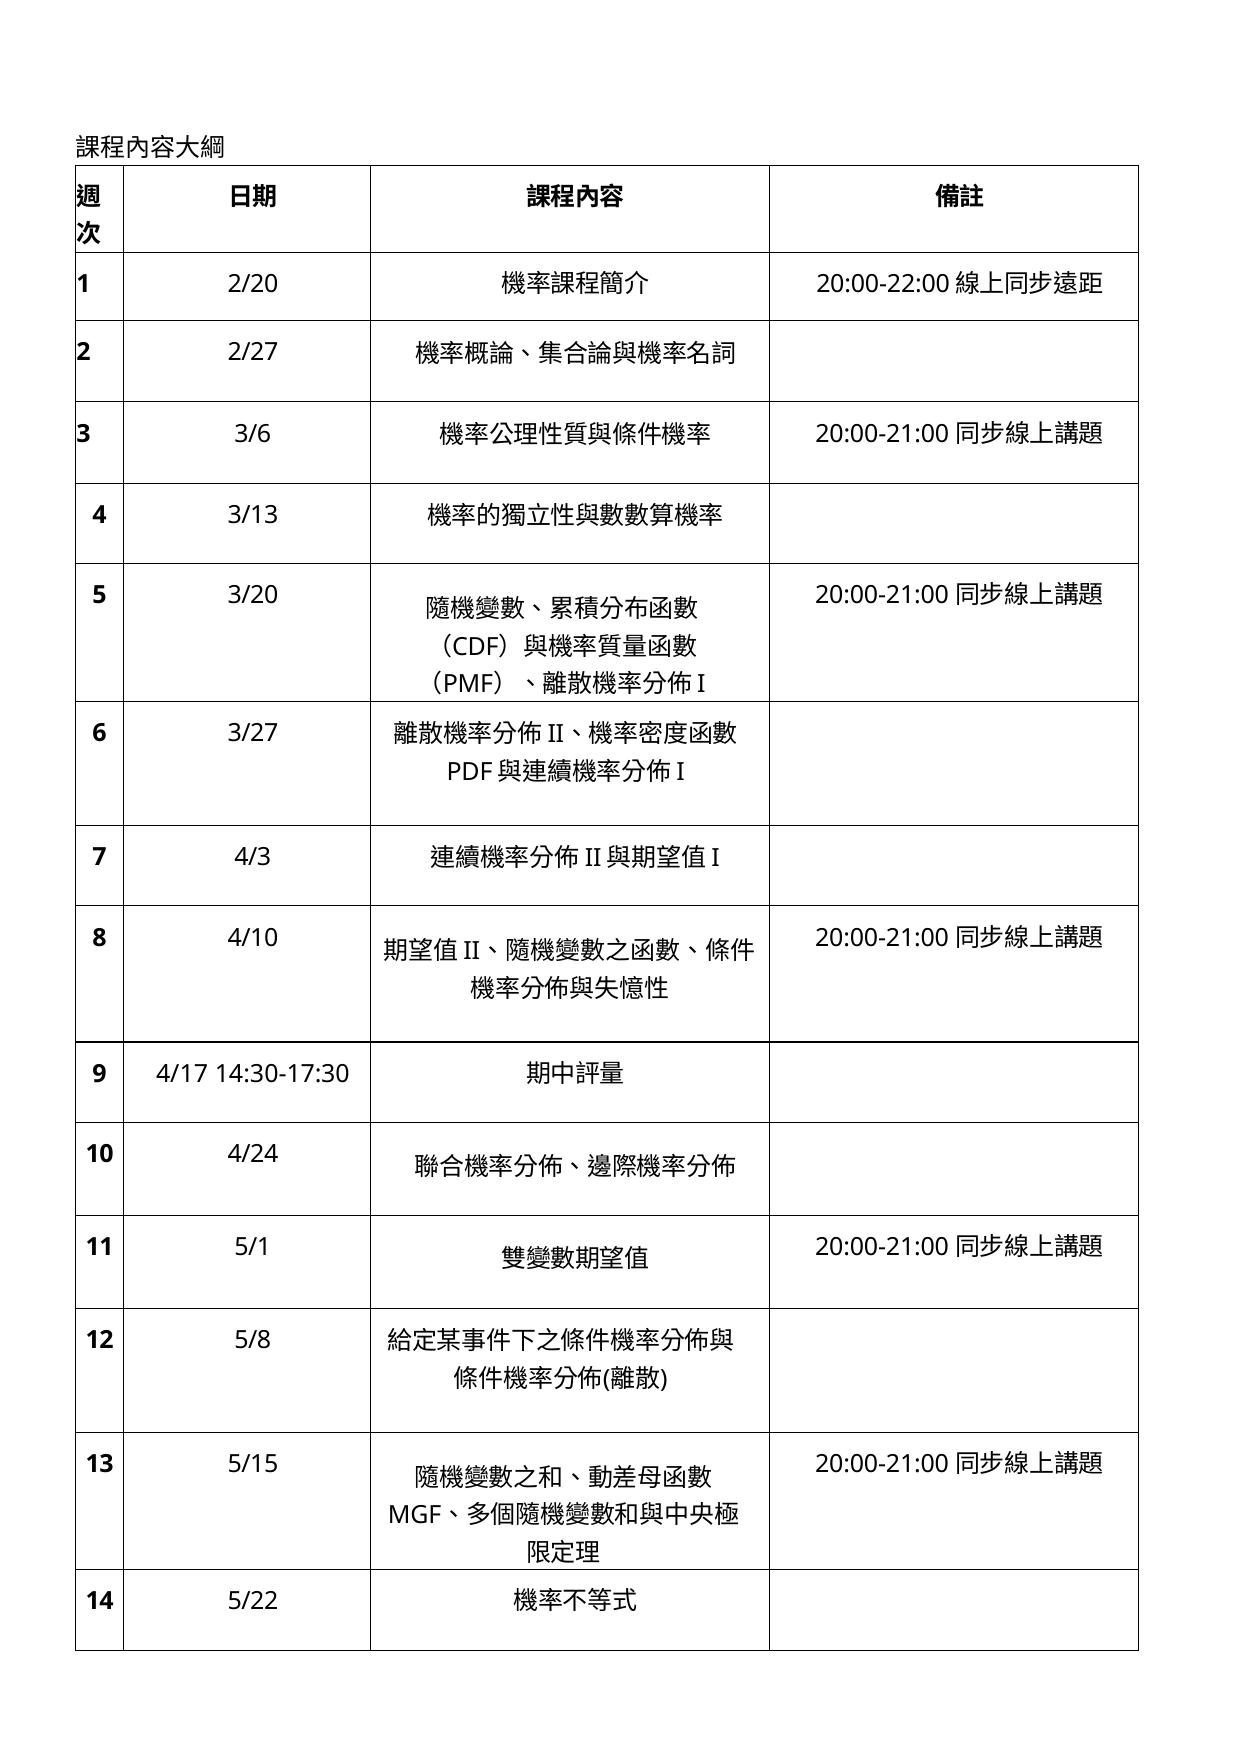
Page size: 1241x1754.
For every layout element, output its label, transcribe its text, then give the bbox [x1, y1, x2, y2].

table_cell 3/27 [124, 702, 370, 824]
table_cell 20:00-21:00 同步線上講題 [770, 1216, 1138, 1308]
table_cell 離散機率分佈II、機率密度函數PDF與連續機率分佈I [371, 702, 769, 824]
table_cell 20:00-21:00 同步線上講題 [770, 906, 1138, 1041]
table_header 課程內容 [371, 166, 769, 252]
table_cell 雙變數期望值 [371, 1216, 769, 1308]
table_header 備註 [770, 166, 1138, 252]
table_cell 13 [76, 1433, 123, 1569]
table_cell 1 [76, 253, 123, 319]
table_cell 機率不等式 [371, 1570, 769, 1649]
table_cell 20:00-22:00線上同步遠距 [770, 253, 1138, 319]
table_cell [770, 1043, 1138, 1122]
table_cell 期中評量 [371, 1043, 769, 1122]
table_cell 5 [76, 564, 123, 701]
table_cell 8 [76, 906, 123, 1041]
table_cell 給定某事件下之條件機率分佈與條件機率分佈(離散) [371, 1309, 769, 1432]
table_cell 5/8 [124, 1309, 370, 1432]
table_cell 3 [76, 402, 123, 482]
table_cell 9 [76, 1043, 123, 1122]
table_cell 4/24 [124, 1123, 370, 1214]
table_header 週次 [76, 166, 123, 252]
table_cell [770, 702, 1138, 824]
table_cell [770, 484, 1138, 563]
table_cell 2 [76, 321, 123, 401]
table_cell 4/10 [124, 906, 370, 1041]
table_cell 3/6 [124, 402, 370, 482]
table_cell [770, 1309, 1138, 1432]
table_cell 4/3 [124, 826, 370, 905]
table_cell 10 [76, 1123, 123, 1214]
table_cell 5/1 [124, 1216, 370, 1308]
table_cell 期望值 II、隨機變數之函數、條件機率分佈與失憶性 [371, 906, 769, 1041]
table_cell 聯合機率分佈、邊際機率分佈 [371, 1123, 769, 1214]
table_cell 隨機變數、累積分布函數（CDF）與機率質量函數（PMF）、離散機率分佈I [371, 564, 769, 701]
table_cell [770, 1570, 1138, 1649]
table_cell 隨機變數之和、動差母函數MGF、多個隨機變數和與中央極限定理 [371, 1433, 769, 1569]
table_cell 12 [76, 1309, 123, 1432]
table_cell 14 [76, 1570, 123, 1649]
table_cell 連續機率分佈 II與期望值 I [371, 826, 769, 905]
table_cell [770, 321, 1138, 401]
table_cell 3/13 [124, 484, 370, 563]
table_cell 2/27 [124, 321, 370, 401]
table_cell 7 [76, 826, 123, 905]
table_cell 20:00-21:00 同步線上講題 [770, 564, 1138, 701]
text 課程內容大綱 [75, 127, 1165, 164]
table_cell 機率概論、集合論與機率名詞 [371, 321, 769, 401]
table_cell [770, 826, 1138, 905]
table_cell 3/20 [124, 564, 370, 701]
table_cell 機率課程簡介 [371, 253, 769, 319]
table_cell 5/15 [124, 1433, 370, 1569]
table_cell 20:00-21:00 同步線上講題 [770, 1433, 1138, 1569]
table_cell 11 [76, 1216, 123, 1308]
table_header 日期 [124, 166, 370, 252]
table_cell 6 [76, 702, 123, 824]
table_cell 5/22 [124, 1570, 370, 1649]
table_cell [770, 1123, 1138, 1214]
table_cell 20:00-21:00 同步線上講題 [770, 402, 1138, 482]
table_cell 機率公理性質與條件機率 [371, 402, 769, 482]
table_cell 2/20 [124, 253, 370, 319]
table_cell 4/17 14:30-17:30 [124, 1043, 370, 1122]
table_cell 機率的獨立性與數數算機率 [371, 484, 769, 563]
table_cell 4 [76, 484, 123, 563]
